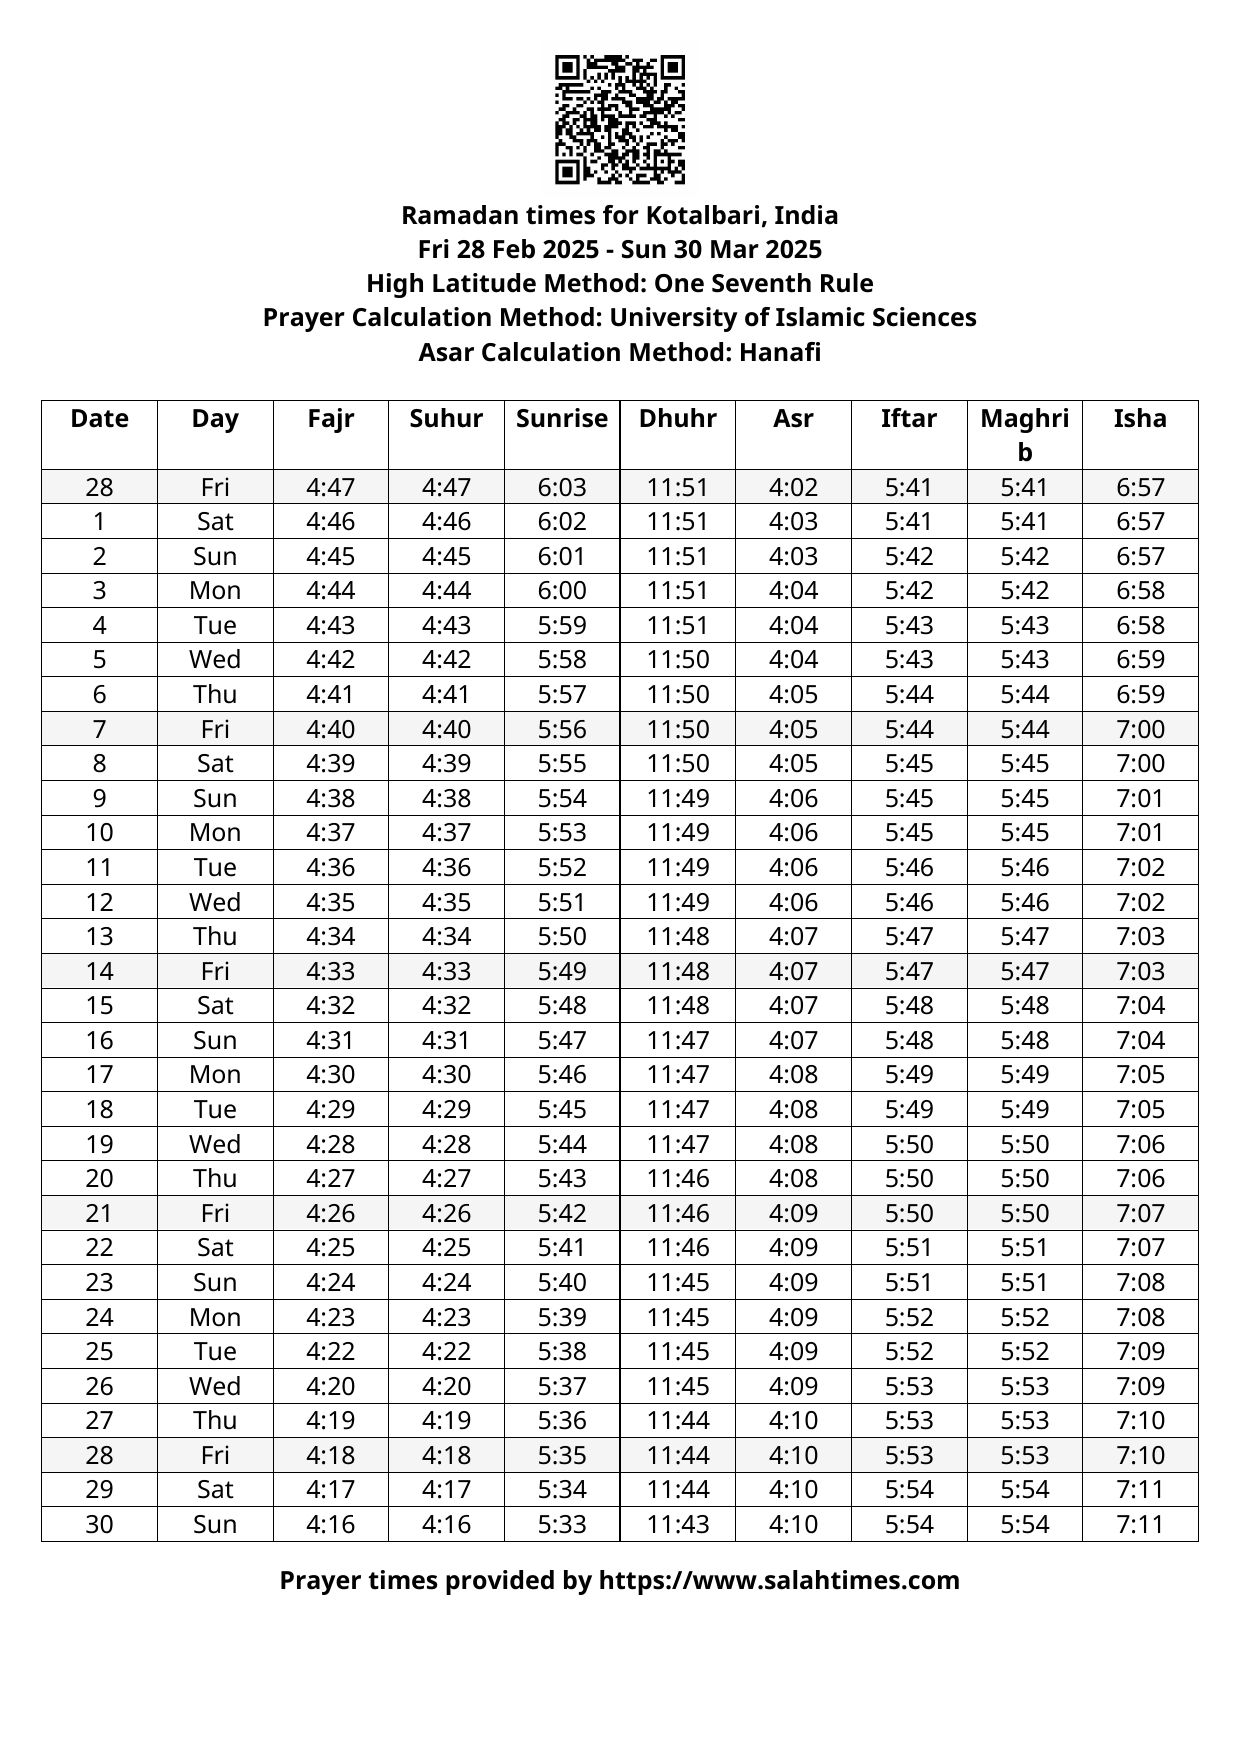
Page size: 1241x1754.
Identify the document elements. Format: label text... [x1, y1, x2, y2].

table_cell 5:48 [968, 989, 1082, 1022]
table_cell 5:43 [852, 608, 967, 642]
table_cell 5:50 [968, 1196, 1082, 1229]
table_cell Thu [158, 1404, 273, 1437]
table_cell 11:45 [621, 1334, 735, 1368]
table_cell 4:40 [274, 712, 388, 745]
table_cell 5:33 [505, 1507, 619, 1541]
table_cell 4:06 [736, 885, 851, 918]
table_header Isha [1083, 401, 1198, 469]
table_cell Sat [158, 746, 273, 780]
table_cell Sat [158, 1473, 273, 1506]
table_cell 4:28 [389, 1127, 504, 1160]
table_cell 4:42 [274, 643, 388, 676]
table_cell 6:57 [1083, 539, 1198, 572]
table_cell 11:48 [621, 989, 735, 1022]
table_cell 5:47 [505, 1023, 619, 1057]
table_header Dhuhr [621, 401, 735, 469]
table_cell Mon [158, 1058, 273, 1091]
table_cell Sun [158, 539, 273, 572]
table_cell 19 [42, 1127, 157, 1160]
table_cell 4:39 [389, 746, 504, 780]
table_cell 4:16 [389, 1507, 504, 1541]
table_cell 7:05 [1083, 1092, 1198, 1126]
table_cell 28 [42, 1438, 157, 1472]
text High Latitude Method: One Seventh Rule [42, 266, 1198, 300]
table_cell 4:26 [389, 1196, 504, 1229]
table_cell 30 [42, 1507, 157, 1541]
table_cell 5:49 [968, 1092, 1082, 1126]
table_cell 5:42 [852, 539, 967, 572]
table_cell 7:09 [1083, 1334, 1198, 1368]
table_cell 4:24 [274, 1265, 388, 1299]
table_cell 11:46 [621, 1231, 735, 1264]
table_cell 4:10 [736, 1507, 851, 1541]
table_cell 7:07 [1083, 1231, 1198, 1264]
table_cell 4:07 [736, 919, 851, 953]
table_cell 4:03 [736, 539, 851, 572]
table_cell 18 [42, 1092, 157, 1126]
table_cell 4:35 [274, 885, 388, 918]
table_cell 5:46 [505, 1058, 619, 1091]
table_cell 11:49 [621, 850, 735, 884]
table_cell 5:44 [968, 677, 1082, 711]
table_cell 3 [42, 574, 157, 607]
table_cell 7:06 [1083, 1161, 1198, 1195]
table_cell 11:51 [621, 504, 735, 538]
table_cell 7:08 [1083, 1300, 1198, 1333]
table_cell 5:48 [852, 1023, 967, 1057]
table_cell 5:45 [968, 816, 1082, 849]
text Prayer Calculation Method: University of Islamic Sciences [42, 300, 1198, 334]
table_cell 4:31 [389, 1023, 504, 1057]
table_cell 6:58 [1083, 608, 1198, 642]
table_cell 7:10 [1083, 1438, 1198, 1472]
table_cell 5:45 [968, 746, 1082, 780]
table_cell 5:42 [968, 574, 1082, 607]
table_cell 4:30 [389, 1058, 504, 1091]
table_cell 11:49 [621, 885, 735, 918]
table_cell 5:42 [968, 539, 1082, 572]
table_cell 6:58 [1083, 574, 1198, 607]
table_cell 28 [42, 470, 157, 503]
table_cell 5:52 [852, 1334, 967, 1368]
table_cell 11 [42, 850, 157, 884]
table_cell 5:41 [852, 470, 967, 503]
table_cell 16 [42, 1023, 157, 1057]
table_cell 5:39 [505, 1300, 619, 1333]
table_cell 4:06 [736, 850, 851, 884]
table_cell 5:53 [968, 1404, 1082, 1437]
table_cell 4:07 [736, 1023, 851, 1057]
table_cell 11:45 [621, 1369, 735, 1402]
table_cell 5:44 [968, 712, 1082, 745]
table_cell 25 [42, 1334, 157, 1368]
table_cell 11:51 [621, 539, 735, 572]
table_header Sunrise [505, 401, 619, 469]
table_cell 5:56 [505, 712, 619, 745]
table_cell 5:47 [968, 919, 1082, 953]
table_cell 5:43 [968, 643, 1082, 676]
table_cell Wed [158, 1127, 273, 1160]
table_cell 5:45 [852, 816, 967, 849]
table_cell 5:54 [505, 781, 619, 814]
table_cell 5:34 [505, 1473, 619, 1506]
table_cell 5:53 [968, 1438, 1082, 1472]
table_cell Tue [158, 850, 273, 884]
table_cell 5:54 [968, 1507, 1082, 1541]
table_cell 4:34 [274, 919, 388, 953]
table_cell 4:37 [389, 816, 504, 849]
table_cell 4:03 [736, 504, 851, 538]
table_cell 4:02 [736, 470, 851, 503]
text Prayer times provided by https://www.salahtimes.com [42, 1563, 1198, 1597]
table_cell Mon [158, 816, 273, 849]
table_cell 7:07 [1083, 1196, 1198, 1229]
table_cell Sun [158, 781, 273, 814]
table_cell 5:54 [852, 1507, 967, 1541]
table_cell 4:45 [274, 539, 388, 572]
table_cell 11:47 [621, 1127, 735, 1160]
table_cell 4:04 [736, 643, 851, 676]
table_cell 4:07 [736, 954, 851, 987]
text Asar Calculation Method: Hanafi [42, 334, 1198, 368]
table_cell 5:52 [968, 1334, 1082, 1368]
table_cell 5:50 [968, 1127, 1082, 1160]
table_cell 11:48 [621, 919, 735, 953]
text Fri 28 Feb 2025 - Sun 30 Mar 2025 [42, 232, 1198, 266]
table_cell 7:03 [1083, 954, 1198, 987]
table_cell Tue [158, 1092, 273, 1126]
table_cell 7:02 [1083, 885, 1198, 918]
table_cell 4:09 [736, 1334, 851, 1368]
table_cell 4:42 [389, 643, 504, 676]
table_cell 4:43 [274, 608, 388, 642]
table_cell 4:09 [736, 1369, 851, 1402]
table_cell 5:54 [852, 1473, 967, 1506]
table_cell 5:41 [968, 504, 1082, 538]
table_cell 4:25 [389, 1231, 504, 1264]
table_cell 5:37 [505, 1369, 619, 1402]
table_cell 11:46 [621, 1196, 735, 1229]
table_cell 4:10 [736, 1473, 851, 1506]
table_cell 4:18 [274, 1438, 388, 1472]
table_cell 4:19 [389, 1404, 504, 1437]
table_cell 4:29 [389, 1092, 504, 1126]
table_cell 11:50 [621, 643, 735, 676]
table_cell 7:02 [1083, 850, 1198, 884]
table_cell 5:50 [968, 1161, 1082, 1195]
table_cell 8 [42, 746, 157, 780]
table_cell Wed [158, 643, 273, 676]
table_cell 5:43 [968, 608, 1082, 642]
table_cell 4:31 [274, 1023, 388, 1057]
table_cell 11:45 [621, 1265, 735, 1299]
table_cell 4:35 [389, 885, 504, 918]
table_cell 11:43 [621, 1507, 735, 1541]
table_cell 5:35 [505, 1438, 619, 1472]
table_cell 4:06 [736, 781, 851, 814]
table_cell 4:47 [274, 470, 388, 503]
table_cell 4:36 [274, 850, 388, 884]
table_cell 5:50 [852, 1196, 967, 1229]
table_cell Fri [158, 954, 273, 987]
table_cell 5:46 [852, 850, 967, 884]
table_cell 5:44 [852, 712, 967, 745]
table_cell 5:55 [505, 746, 619, 780]
table_cell 7:06 [1083, 1127, 1198, 1160]
table_cell Thu [158, 1161, 273, 1195]
table_cell 4:27 [274, 1161, 388, 1195]
table_cell 11:51 [621, 608, 735, 642]
table_header Fajr [274, 401, 388, 469]
table_cell 22 [42, 1231, 157, 1264]
table_cell Fri [158, 470, 273, 503]
table_cell 4:41 [389, 677, 504, 711]
table_cell 4 [42, 608, 157, 642]
table_cell 5:48 [968, 1023, 1082, 1057]
table_cell 4:06 [736, 816, 851, 849]
table_cell 6:01 [505, 539, 619, 572]
table_cell 4:23 [274, 1300, 388, 1333]
table_cell 4:24 [389, 1265, 504, 1299]
table_cell 5:40 [505, 1265, 619, 1299]
table_cell Fri [158, 1438, 273, 1472]
table_cell 7:03 [1083, 919, 1198, 953]
table_cell 11:49 [621, 816, 735, 849]
table_cell 7:09 [1083, 1369, 1198, 1402]
table_header Maghrib [968, 401, 1082, 469]
table_cell 7:00 [1083, 712, 1198, 745]
table_cell 7:00 [1083, 746, 1198, 780]
table_header Asr [736, 401, 851, 469]
table_cell 4:38 [274, 781, 388, 814]
table_cell 5:51 [968, 1231, 1082, 1264]
table_cell 4:40 [389, 712, 504, 745]
table_cell 6:57 [1083, 470, 1198, 503]
table_cell 2 [42, 539, 157, 572]
table_cell 4:18 [389, 1438, 504, 1472]
table_cell 7:05 [1083, 1058, 1198, 1091]
table_header Day [158, 401, 273, 469]
table_cell 5 [42, 643, 157, 676]
table_cell 5:43 [505, 1161, 619, 1195]
table_cell 11:45 [621, 1300, 735, 1333]
table_cell 7:04 [1083, 1023, 1198, 1057]
table_cell 5:49 [505, 954, 619, 987]
table_cell Sat [158, 504, 273, 538]
table_cell 17 [42, 1058, 157, 1091]
table_cell 5:38 [505, 1334, 619, 1368]
table_cell 4:09 [736, 1300, 851, 1333]
table_cell 7:01 [1083, 816, 1198, 849]
table_cell 5:49 [852, 1058, 967, 1091]
table_cell 5:48 [505, 989, 619, 1022]
table_cell 11:47 [621, 1092, 735, 1126]
table_cell 5:48 [852, 989, 967, 1022]
table_cell Sun [158, 1507, 273, 1541]
table_cell 5:41 [968, 470, 1082, 503]
table_cell 11:44 [621, 1473, 735, 1506]
table_cell Sat [158, 1231, 273, 1264]
text Ramadan times for Kotalbari, India [42, 198, 1198, 232]
table_cell 4:32 [389, 989, 504, 1022]
table_cell 4:46 [389, 504, 504, 538]
table_cell 5:46 [968, 850, 1082, 884]
table_cell 4:05 [736, 677, 851, 711]
table_cell Mon [158, 574, 273, 607]
table_cell 4:27 [389, 1161, 504, 1195]
table_cell 4:20 [389, 1369, 504, 1402]
table_cell 4:36 [389, 850, 504, 884]
table_cell 5:51 [852, 1231, 967, 1264]
table_cell Sat [158, 989, 273, 1022]
table_cell 4:33 [389, 954, 504, 987]
table_cell 7 [42, 712, 157, 745]
table_cell Thu [158, 919, 273, 953]
table_cell 5:47 [852, 919, 967, 953]
table_cell 5:44 [852, 677, 967, 711]
table_cell 5:51 [505, 885, 619, 918]
table_cell Tue [158, 1334, 273, 1368]
table_cell 4:44 [389, 574, 504, 607]
table_cell 4:08 [736, 1092, 851, 1126]
table_cell 6:03 [505, 470, 619, 503]
table_cell 14 [42, 954, 157, 987]
table_cell 4:45 [389, 539, 504, 572]
table_cell 5:45 [852, 746, 967, 780]
table_cell 24 [42, 1300, 157, 1333]
table_cell 5:36 [505, 1404, 619, 1437]
table_cell Fri [158, 1196, 273, 1229]
table_cell 6:59 [1083, 677, 1198, 711]
table_cell 21 [42, 1196, 157, 1229]
table_cell 5:42 [852, 574, 967, 607]
table_cell 4:20 [274, 1369, 388, 1402]
table_cell 7:01 [1083, 781, 1198, 814]
table_cell 5:47 [852, 954, 967, 987]
table_cell 5:53 [852, 1404, 967, 1437]
table_cell 11:47 [621, 1058, 735, 1091]
table_cell 5:50 [852, 1161, 967, 1195]
table_cell 10 [42, 816, 157, 849]
table_cell 5:43 [852, 643, 967, 676]
table_cell 5:49 [852, 1092, 967, 1126]
table_cell 11:44 [621, 1438, 735, 1472]
table_cell 4:04 [736, 608, 851, 642]
table_header Date [42, 401, 157, 469]
table_cell 11:49 [621, 781, 735, 814]
table_cell 4:08 [736, 1127, 851, 1160]
table_cell 23 [42, 1265, 157, 1299]
table_cell 6 [42, 677, 157, 711]
table_cell 4:47 [389, 470, 504, 503]
table_cell 5:59 [505, 608, 619, 642]
table_cell 15 [42, 989, 157, 1022]
table_cell 7:10 [1083, 1404, 1198, 1437]
table_cell 4:08 [736, 1058, 851, 1091]
table_cell 6:59 [1083, 643, 1198, 676]
table_cell 5:42 [505, 1196, 619, 1229]
table_cell 4:38 [389, 781, 504, 814]
table_cell 4:16 [274, 1507, 388, 1541]
table_cell 11:50 [621, 746, 735, 780]
table_cell 5:51 [852, 1265, 967, 1299]
table_cell 4:09 [736, 1265, 851, 1299]
table_cell 4:05 [736, 746, 851, 780]
table_cell 4:29 [274, 1092, 388, 1126]
table_cell 9 [42, 781, 157, 814]
table_cell 4:26 [274, 1196, 388, 1229]
table_cell 4:09 [736, 1231, 851, 1264]
table_cell 5:49 [968, 1058, 1082, 1091]
table_cell 4:10 [736, 1404, 851, 1437]
table_cell 11:51 [621, 574, 735, 607]
table_cell 5:45 [968, 781, 1082, 814]
table_cell 7:11 [1083, 1507, 1198, 1541]
table_cell 5:45 [852, 781, 967, 814]
table_cell 11:50 [621, 712, 735, 745]
table_cell 27 [42, 1404, 157, 1437]
table_cell 11:51 [621, 470, 735, 503]
table_cell Wed [158, 1369, 273, 1402]
table_cell 11:50 [621, 677, 735, 711]
table_header Iftar [852, 401, 967, 469]
table_cell 4:33 [274, 954, 388, 987]
table_cell 5:45 [505, 1092, 619, 1126]
table_cell 5:50 [505, 919, 619, 953]
table_cell 26 [42, 1369, 157, 1402]
table_cell 5:44 [505, 1127, 619, 1160]
table_cell 5:51 [968, 1265, 1082, 1299]
table_cell 5:41 [852, 504, 967, 538]
table_cell 7:08 [1083, 1265, 1198, 1299]
table_cell 4:22 [389, 1334, 504, 1368]
table_cell 12 [42, 885, 157, 918]
table_cell Thu [158, 677, 273, 711]
table_cell 20 [42, 1161, 157, 1195]
table_cell 1 [42, 504, 157, 538]
table_cell 6:00 [505, 574, 619, 607]
table_cell 4:46 [274, 504, 388, 538]
table_cell Mon [158, 1300, 273, 1333]
table_cell 5:53 [505, 816, 619, 849]
table_cell 4:10 [736, 1438, 851, 1472]
table_cell 4:43 [389, 608, 504, 642]
table_cell 4:05 [736, 712, 851, 745]
table_cell 5:53 [852, 1369, 967, 1402]
table_cell 4:04 [736, 574, 851, 607]
table_cell Wed [158, 885, 273, 918]
table_cell 4:34 [389, 919, 504, 953]
table_cell 4:44 [274, 574, 388, 607]
table_cell 5:58 [505, 643, 619, 676]
table_cell 4:09 [736, 1196, 851, 1229]
table_cell 29 [42, 1473, 157, 1506]
table_cell 13 [42, 919, 157, 953]
table_cell 5:46 [968, 885, 1082, 918]
table_cell 4:22 [274, 1334, 388, 1368]
table_cell 4:25 [274, 1231, 388, 1264]
table_cell 5:41 [505, 1231, 619, 1264]
table_cell 5:53 [968, 1369, 1082, 1402]
table_cell 11:48 [621, 954, 735, 987]
table_cell Fri [158, 712, 273, 745]
picture [542, 41, 699, 198]
table_cell 11:44 [621, 1404, 735, 1437]
table_cell 4:07 [736, 989, 851, 1022]
table_cell 4:19 [274, 1404, 388, 1437]
table_cell 4:37 [274, 816, 388, 849]
table_cell 5:54 [968, 1473, 1082, 1506]
table_cell 4:39 [274, 746, 388, 780]
table_cell 5:50 [852, 1127, 967, 1160]
table_cell 5:52 [968, 1300, 1082, 1333]
table_cell 4:28 [274, 1127, 388, 1160]
table_header Suhur [389, 401, 504, 469]
table_cell Sun [158, 1265, 273, 1299]
table_cell 5:57 [505, 677, 619, 711]
table_cell 5:52 [852, 1300, 967, 1333]
table_cell Sun [158, 1023, 273, 1057]
table_cell 4:32 [274, 989, 388, 1022]
table_cell 6:57 [1083, 504, 1198, 538]
table_cell Tue [158, 608, 273, 642]
table_cell 4:17 [274, 1473, 388, 1506]
table_cell 4:17 [389, 1473, 504, 1506]
table_cell 5:53 [852, 1438, 967, 1472]
table_cell 5:47 [968, 954, 1082, 987]
table_cell 4:41 [274, 677, 388, 711]
table_cell 6:02 [505, 504, 619, 538]
table_cell 5:46 [852, 885, 967, 918]
table_cell 11:47 [621, 1023, 735, 1057]
table_cell 5:52 [505, 850, 619, 884]
table_cell 4:08 [736, 1161, 851, 1195]
table_cell 7:11 [1083, 1473, 1198, 1506]
table_cell 4:23 [389, 1300, 504, 1333]
table_cell 11:46 [621, 1161, 735, 1195]
table_cell 7:04 [1083, 989, 1198, 1022]
table_cell 4:30 [274, 1058, 388, 1091]
